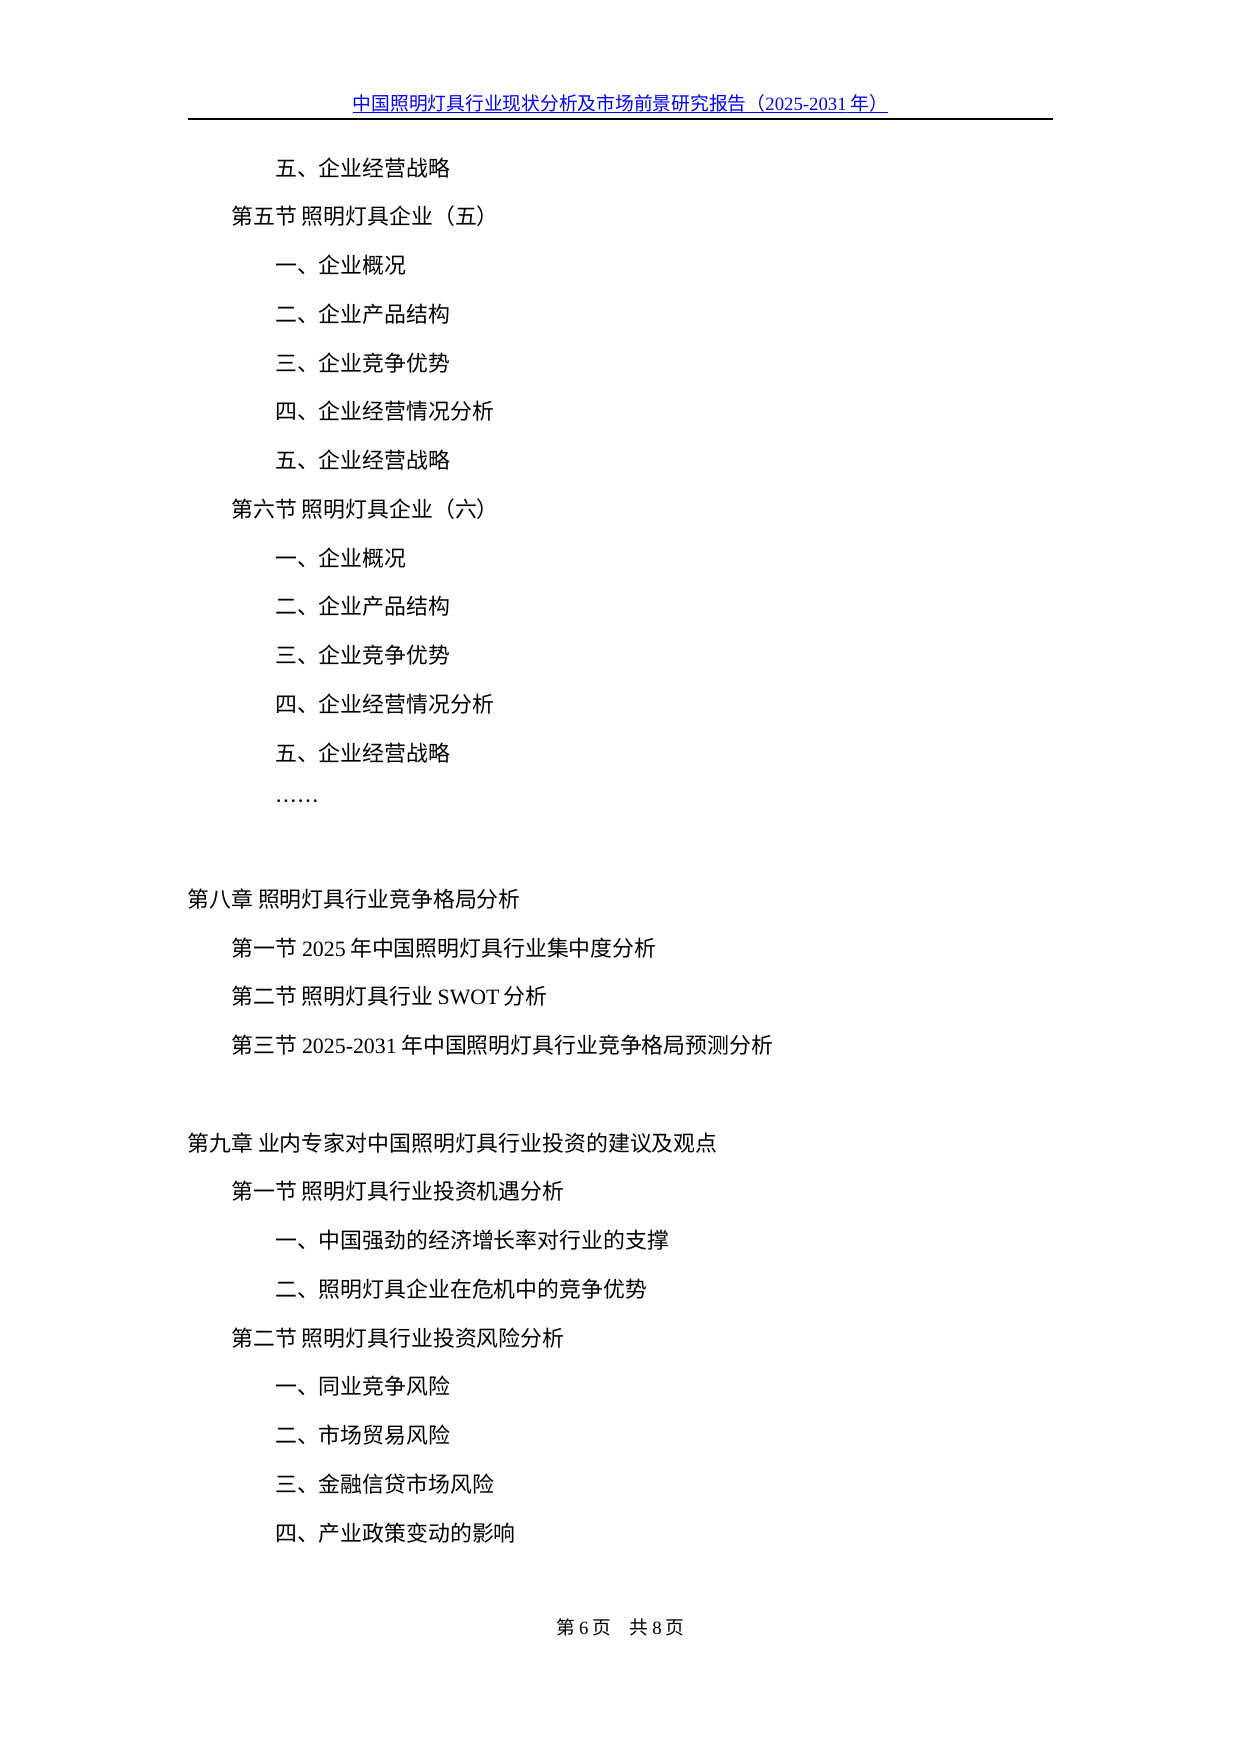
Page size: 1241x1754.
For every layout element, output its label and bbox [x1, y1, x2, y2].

text [187, 150, 1053, 1548]
